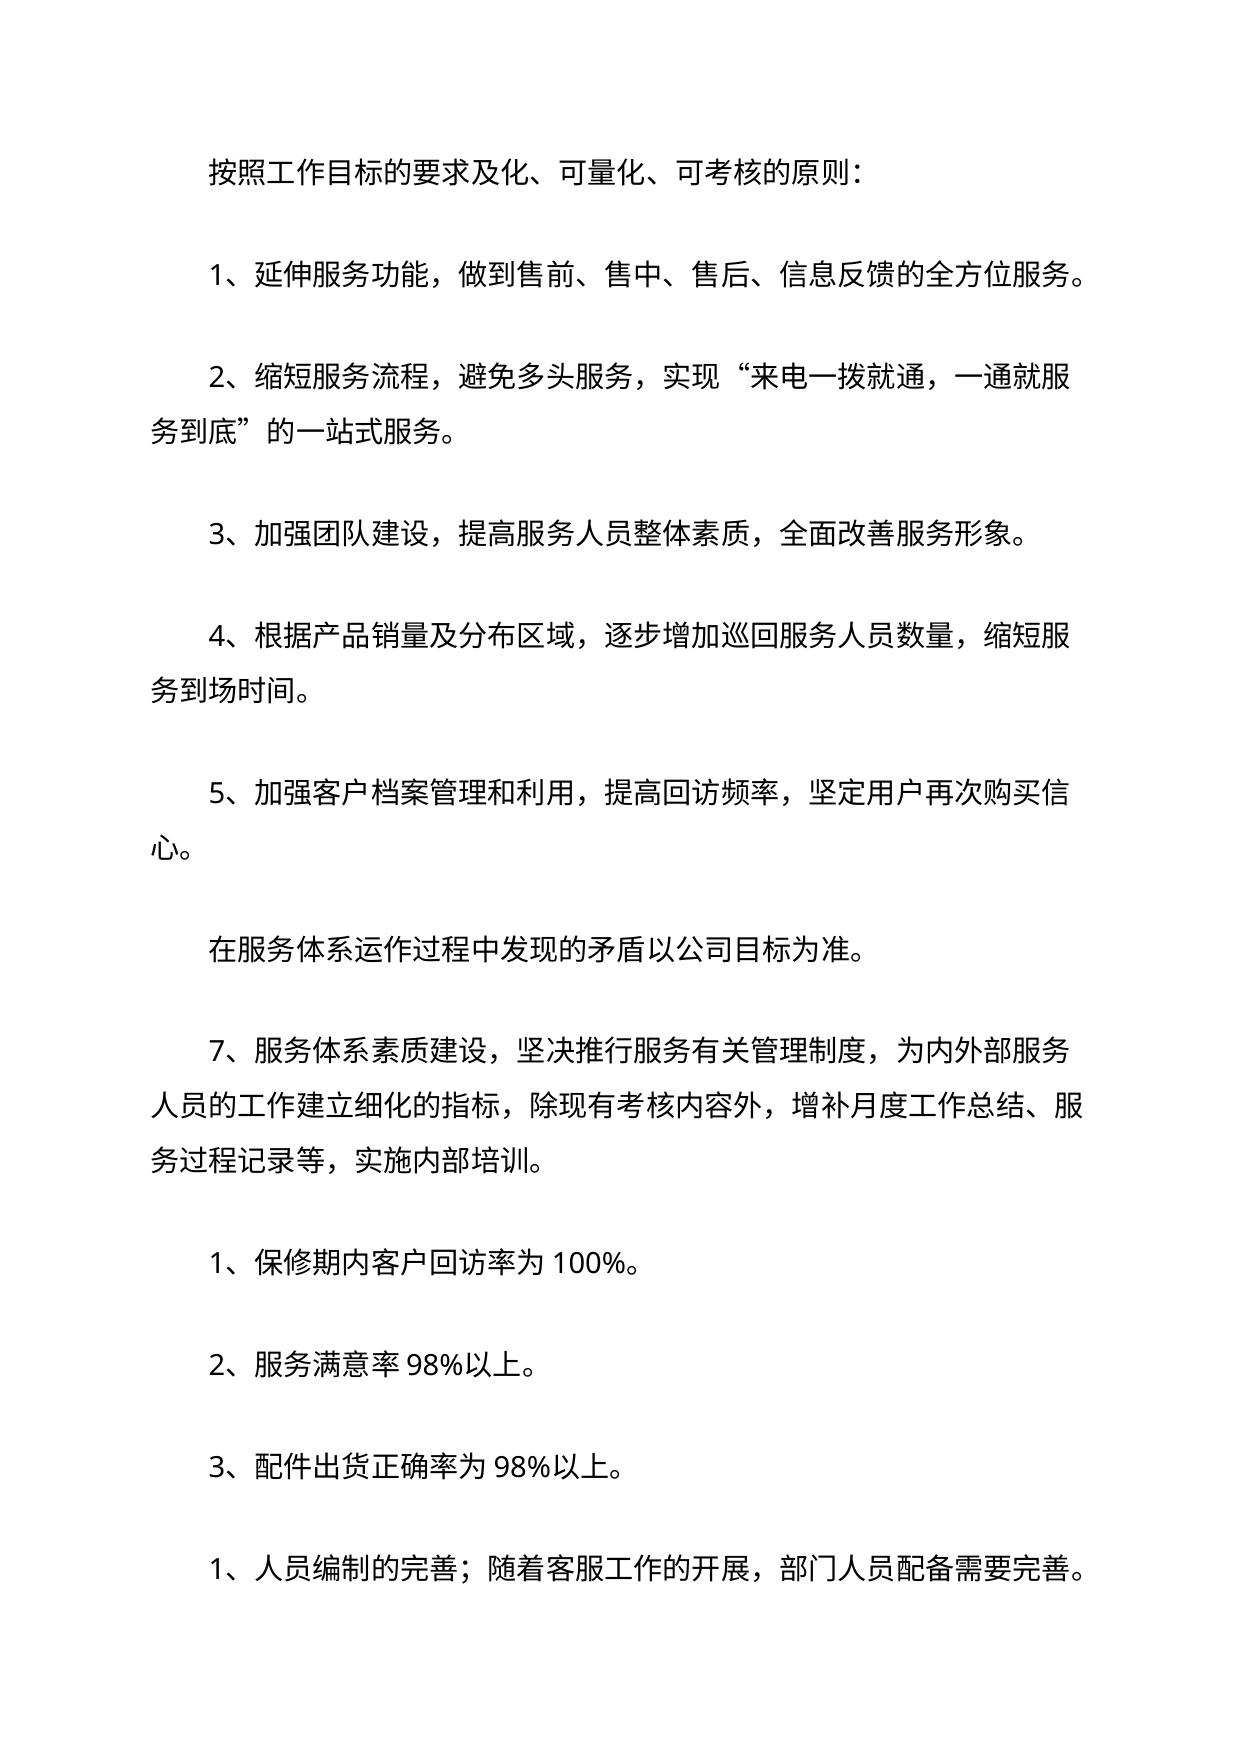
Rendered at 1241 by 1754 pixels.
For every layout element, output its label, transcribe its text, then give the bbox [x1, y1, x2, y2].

text 7、服务体系素质建设，坚决推行服务有关管理制度，为内外部服务人员的工作建立细化的指标，除现有考核内容外，增补月度工作总结、服务过程记录等，实施内部培训。 [150, 1028, 1090, 1180]
text 2、缩短服务流程，避免多头服务，实现“来电一拨就通，一通就服务到底”的一站式服务。 [150, 354, 1090, 451]
text 按照工作目标的要求及化、可量化、可考核的原则： [150, 150, 1090, 192]
text 在服务体系运作过程中发现的矛盾以公司目标为准。 [150, 926, 1090, 968]
text 4、根据产品销量及分布区域，逐步增加巡回服务人员数量，缩短服务到场时间。 [150, 612, 1090, 710]
text 2、服务满意率98%以上。 [150, 1341, 1090, 1384]
text 5、加强客户档案管理和利用，提高回访频率，坚定用户再次购买信心。 [150, 769, 1090, 867]
text 3、加强团队建设，提高服务人员整体素质，全面改善服务形象。 [150, 511, 1090, 553]
text 1、人员编制的完善；随着客服工作的开展，部门人员配备需要完善。 [150, 1545, 1090, 1588]
text 1、延伸服务功能，做到售前、售中、售后、信息反馈的全方位服务。 [150, 252, 1090, 294]
text 3、配件出货正确率为98%以上。 [150, 1443, 1090, 1486]
text 1、保修期内客户回访率为100%。 [150, 1239, 1090, 1282]
